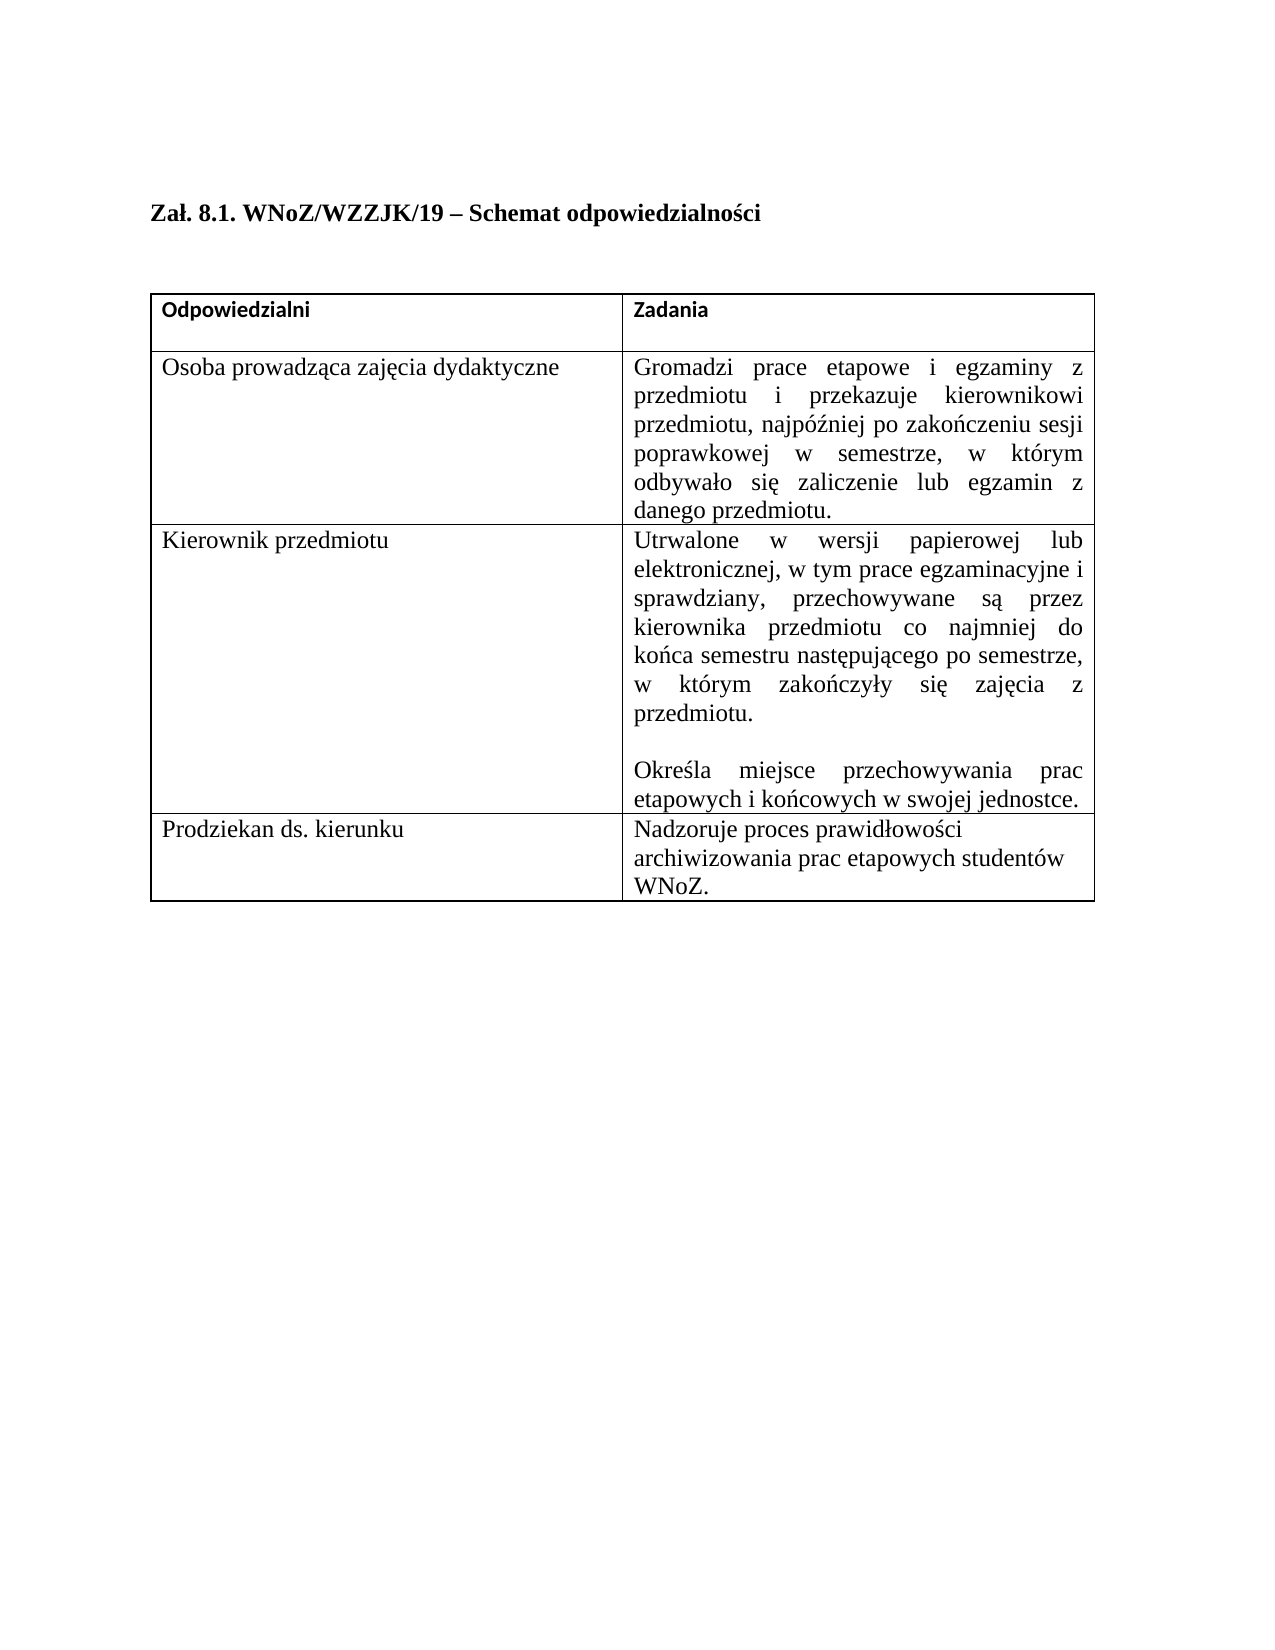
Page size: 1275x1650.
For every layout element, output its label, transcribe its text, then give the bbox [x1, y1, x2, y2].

table_cell Kierownik przedmiotu [152, 525, 622, 813]
table_cell Gromadzi prace etapowe i egzaminy z przedmiotu i przekazuje kierownikowi przedmiotu, najpóźniej po zakończeniu sesji poprawkowej w semestrze, w którym odbywało się zaliczenie lub egzamin z danego przedmiotu. [623, 352, 1094, 524]
table_cell Osoba prowadząca zajęcia dydaktyczne [152, 352, 622, 524]
table_header Odpowiedzialni [152, 295, 622, 351]
table_cell Prodziekan ds. kierunku [152, 814, 622, 900]
text Zał. 8.1. WNoZ/WZZJK/19 – Schemat odpowiedzialności [150, 198, 1125, 226]
table_cell Nadzoruje proces prawidłowości archiwizowania prac etapowych studentów WNoZ. [623, 814, 1094, 900]
table_cell Utrwalone w wersji papierowej lub elektronicznej, w tym prace egzaminacyjne i sprawdziany, przechowywane są przez kierownika przedmiotu co najmniej do końca semestru następującego po semestrze, w którym zakończyły się zajęcia z przedmiotu. Określa miejsce przechowywania prac etapowych i końcowych w swojej jednostce. [623, 525, 1094, 813]
table_header Zadania [623, 295, 1094, 351]
